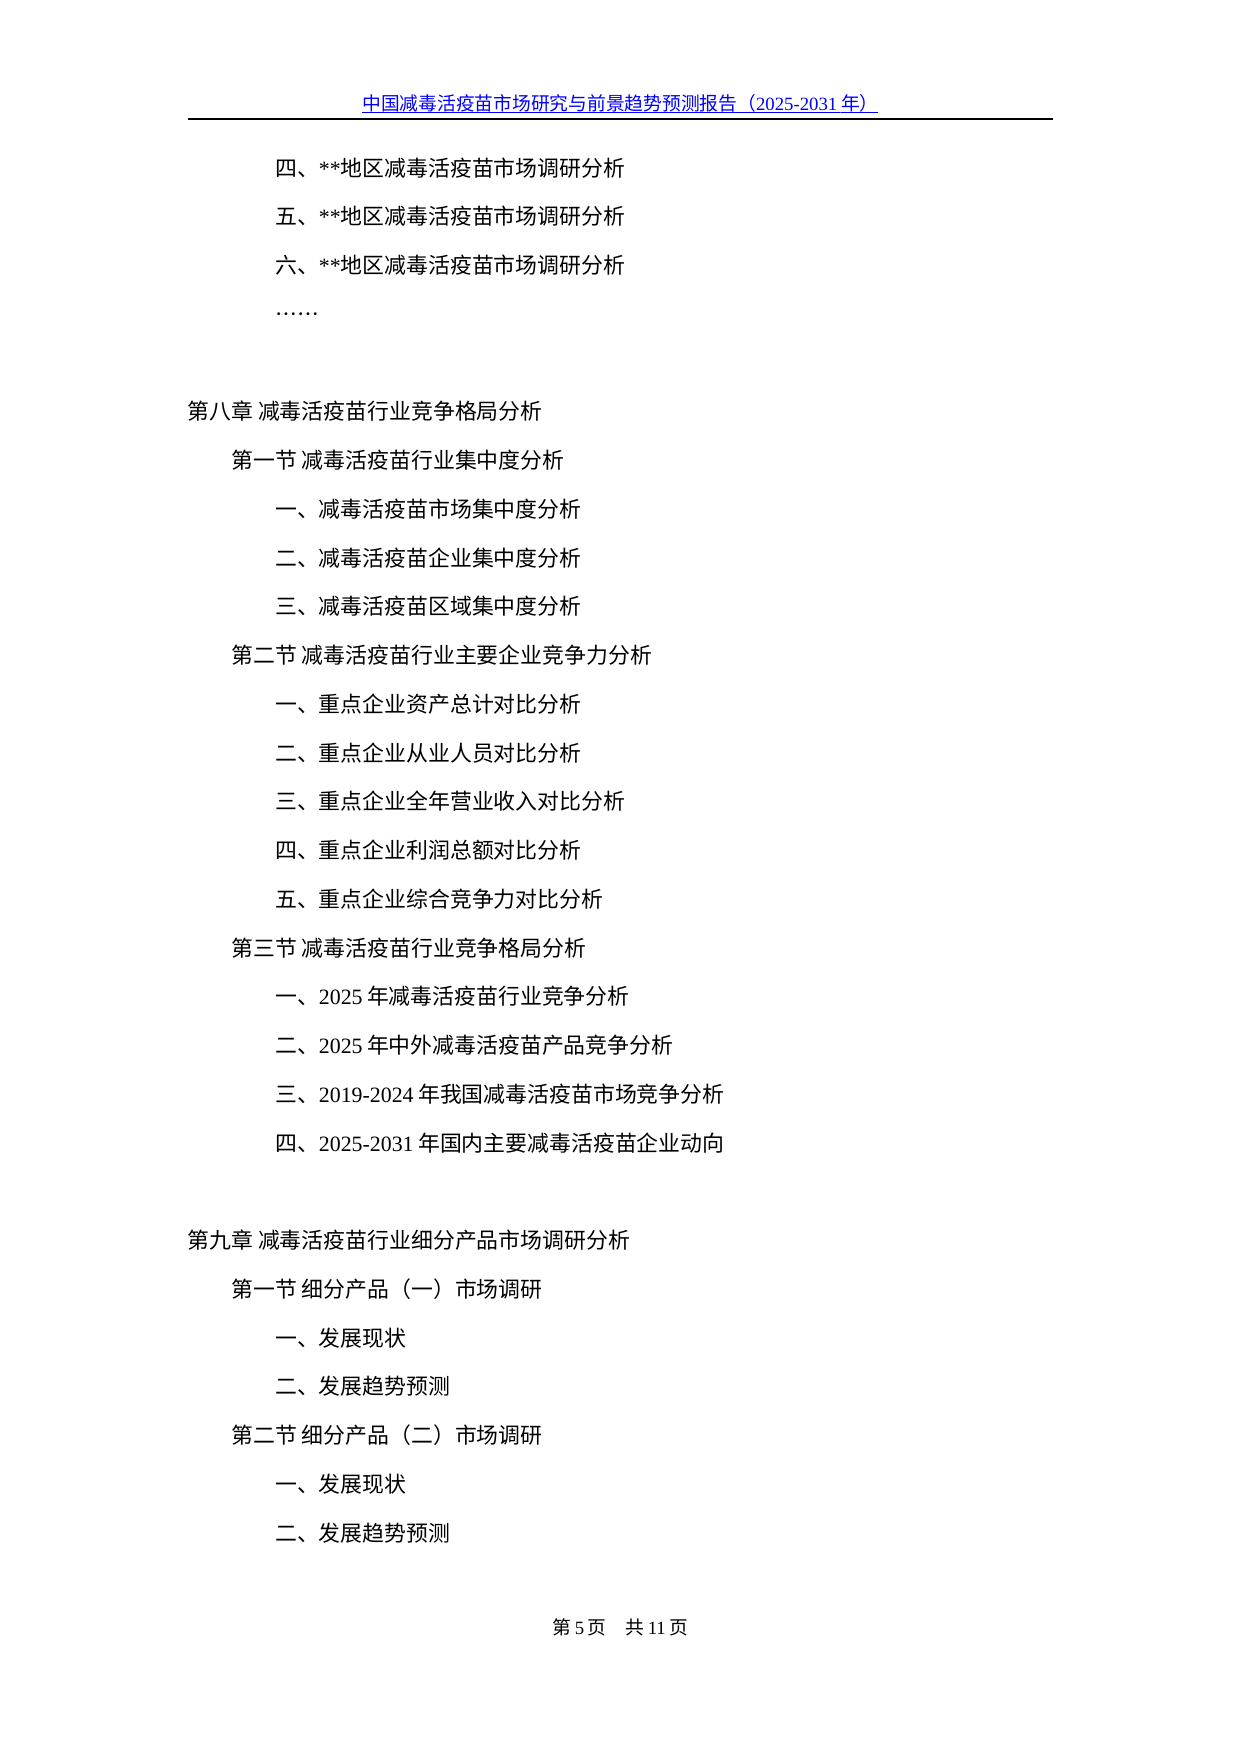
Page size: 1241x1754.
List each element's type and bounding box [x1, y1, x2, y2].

text [187, 150, 1053, 1548]
